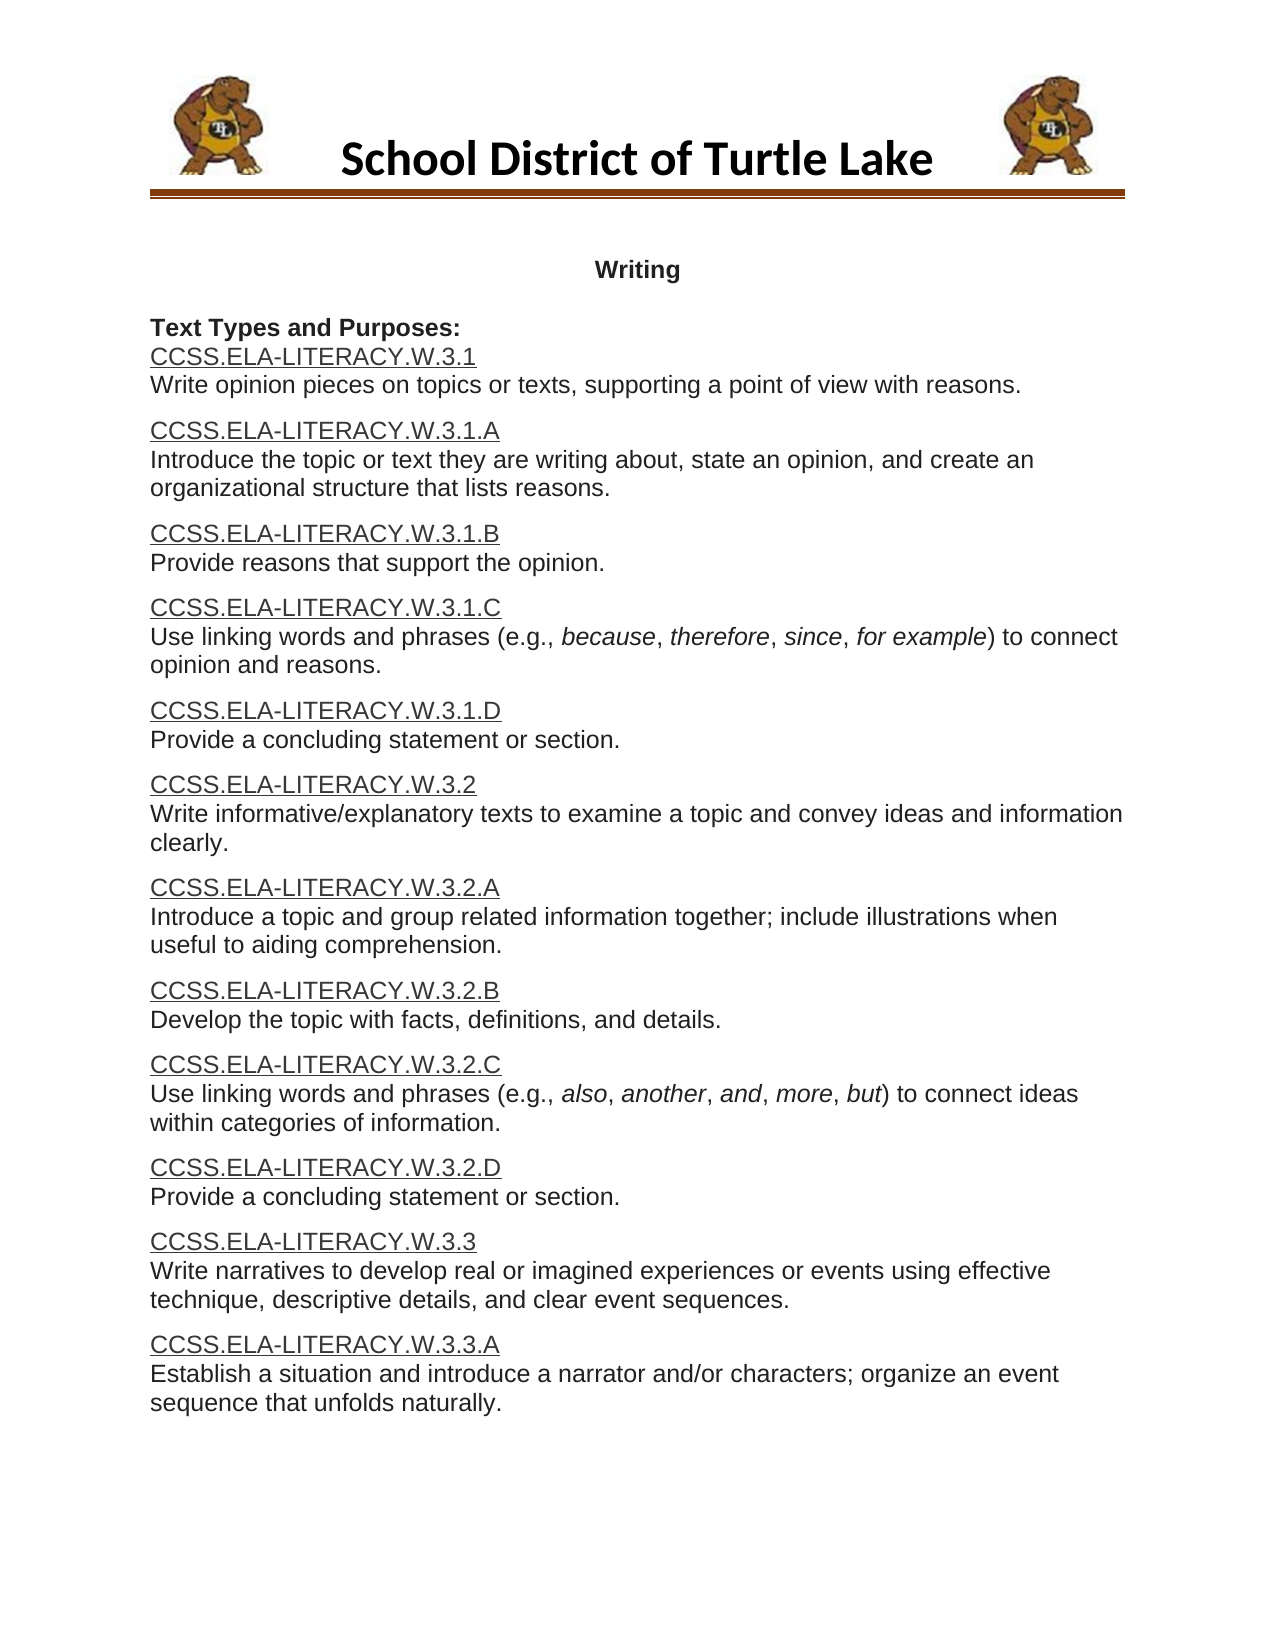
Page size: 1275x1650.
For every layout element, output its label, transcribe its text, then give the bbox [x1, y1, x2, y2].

text CCSS.ELA-LITERACY.W.3.1.A Introduce the topic or text they are writing about, state an opinion, and create an organizational structure that lists reasons. [150, 416, 1125, 502]
text CCSS.ELA-LITERACY.W.3.2 Write informative/explanatory texts to examine a topic and convey ideas and information clearly. [150, 770, 1125, 856]
picture [998, 75, 1099, 175]
text CCSS.ELA-LITERACY.W.3.2.B Develop the topic with facts, definitions, and details. [150, 976, 1125, 1033]
text CCSS.ELA-LITERACY.W.3.3.A Establish a situation and introduce a narrator and/or characters; organize an event sequence that unfolds naturally. [150, 1330, 1125, 1416]
text CCSS.ELA-LITERACY.W.3.1 Write opinion pieces on topics or texts, supporting a point of view with reasons. [150, 342, 1125, 399]
text CCSS.ELA-LITERACY.W.3.2.D Provide a concluding statement or section. [150, 1153, 1125, 1210]
text Writing [150, 255, 1125, 284]
text CCSS.ELA-LITERACY.W.3.3 Write narratives to develop real or imagined experiences or events using effective technique, descriptive details, and clear event sequences. [150, 1227, 1125, 1313]
text CCSS.ELA-LITERACY.W.3.1.D Provide a concluding statement or section. [150, 696, 1125, 753]
text CCSS.ELA-LITERACY.W.3.1.B Provide reasons that support the opinion. [150, 519, 1125, 576]
text CCSS.ELA-LITERACY.W.3.1.C Use linking words and phrases (e.g., because, therefore, since, for example) to connect opinion and reasons. [150, 593, 1125, 679]
text CCSS.ELA-LITERACY.W.3.2.A Introduce a topic and group related information together; include illustrations when useful to aiding comprehension. [150, 873, 1125, 959]
text CCSS.ELA-LITERACY.W.3.2.C Use linking words and phrases (e.g., also, another, and, more, but) to connect ideas within categories of information. [150, 1050, 1125, 1136]
picture [168, 75, 269, 175]
text Text Types and Purposes: [150, 313, 1125, 342]
